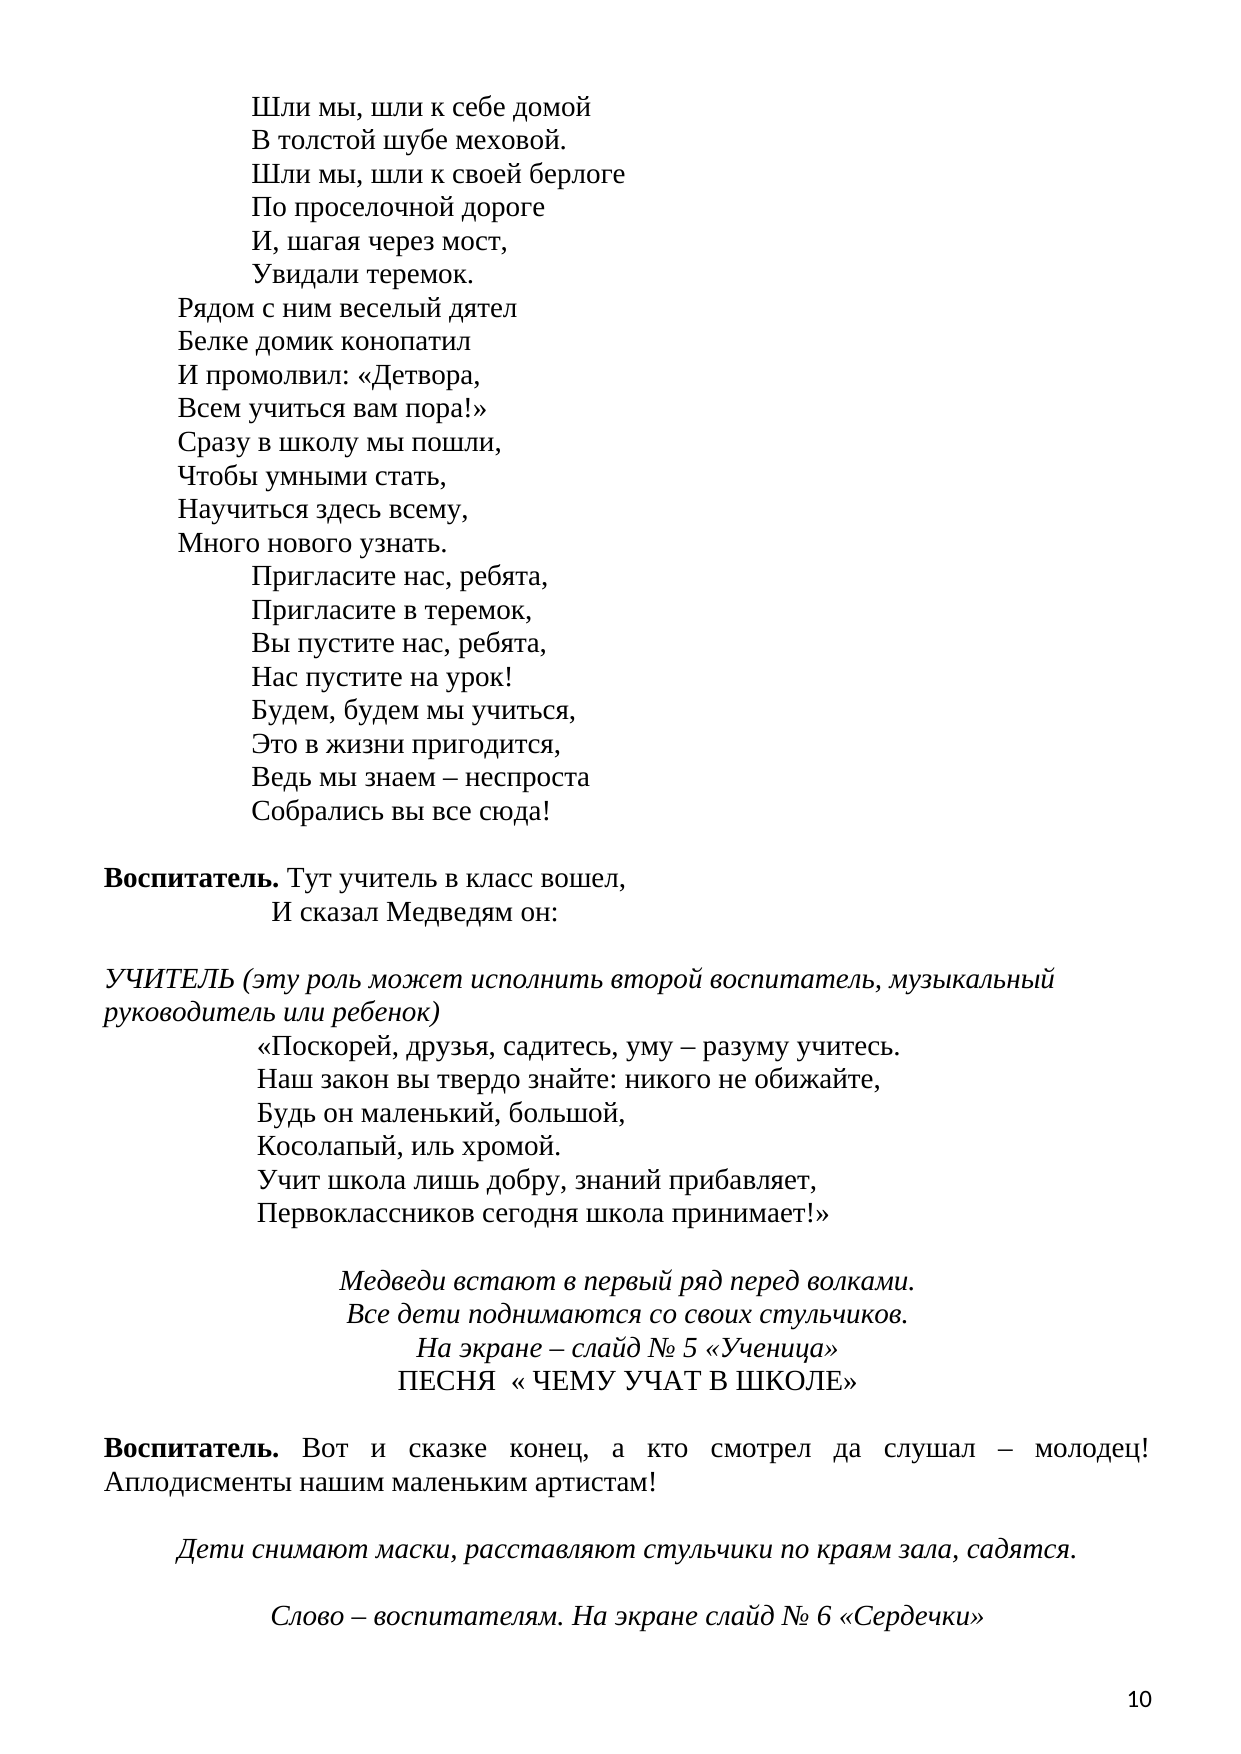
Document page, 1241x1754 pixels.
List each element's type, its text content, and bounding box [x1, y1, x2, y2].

text Воспитатель. Тут учитель в класс вошел, [103, 860, 1152, 894]
text Косолапый, иль хромой. [103, 1128, 1152, 1162]
text В толстой шубе меховой. [103, 122, 1152, 156]
text Пригласите нас, ребята, [103, 558, 1152, 592]
text Чтобы умными стать, [103, 458, 1152, 491]
text Шли мы, шли к себе домой [103, 89, 1152, 122]
text Научиться здесь всему, [103, 491, 1152, 525]
text Белке домик конопатил [103, 323, 1152, 357]
text Дети снимают маски, расставляют стульчики по краям зала, садятся. [103, 1531, 1152, 1564]
text Первоклассников сегодня школа принимает!» [103, 1196, 1152, 1229]
text Воспитатель. Вот и сказке конец, а кто смотрел да слушал – молодец! Аплодисменты нашим маленьким артистам! [103, 1430, 1152, 1497]
text Шли мы, шли к своей берлоге [103, 156, 1152, 189]
text Учит школа лишь добру, знаний прибавляет, [103, 1162, 1152, 1196]
text Нас пустите на урок! [103, 659, 1152, 692]
text Все дети поднимаются со своих стульчиков. [103, 1296, 1152, 1330]
text Вы пустите нас, ребята, [103, 625, 1152, 659]
text Пригласите в теремок, [103, 592, 1152, 625]
text И сказал Медведям он: [103, 894, 1152, 927]
text Увидали теремок. [103, 256, 1152, 290]
text И промолвил: «Детвора, [103, 357, 1152, 391]
text По проселочной дороге [103, 189, 1152, 223]
text Наш закон вы твердо знайте: никого не обижайте, [103, 1061, 1152, 1095]
text На экране – слайд № 5 «Ученица» [103, 1330, 1152, 1363]
text Слово – воспитателям. На экране слайд № 6 «Сердечки» [103, 1598, 1152, 1632]
text Будем, будем мы учиться, [103, 692, 1152, 726]
text Ведь мы знаем – неспроста [103, 759, 1152, 793]
text УЧИТЕЛЬ (эту роль может исполнить второй воспитатель, музыкальный руководитель или ребенок) [103, 961, 1152, 1028]
text Медведи встают в первый ряд перед волками. [103, 1263, 1152, 1296]
text Сразу в школу мы пошли, [103, 424, 1152, 458]
text Всем учиться вам пора!» [103, 391, 1152, 424]
text Много нового узнать. [103, 525, 1152, 558]
text Будь он маленький, большой, [103, 1095, 1152, 1128]
text «Поскорей, друзья, садитесь, уму – разуму учитесь. [103, 1028, 1152, 1061]
text Это в жизни пригодится, [103, 726, 1152, 759]
text Собрались вы все сюда! [103, 793, 1152, 827]
text И, шагая через мост, [103, 223, 1152, 256]
text Рядом с ним веселый дятел [103, 290, 1152, 323]
text ПЕСНЯ « ЧЕМУ УЧАТ В ШКОЛЕ» [103, 1363, 1152, 1397]
